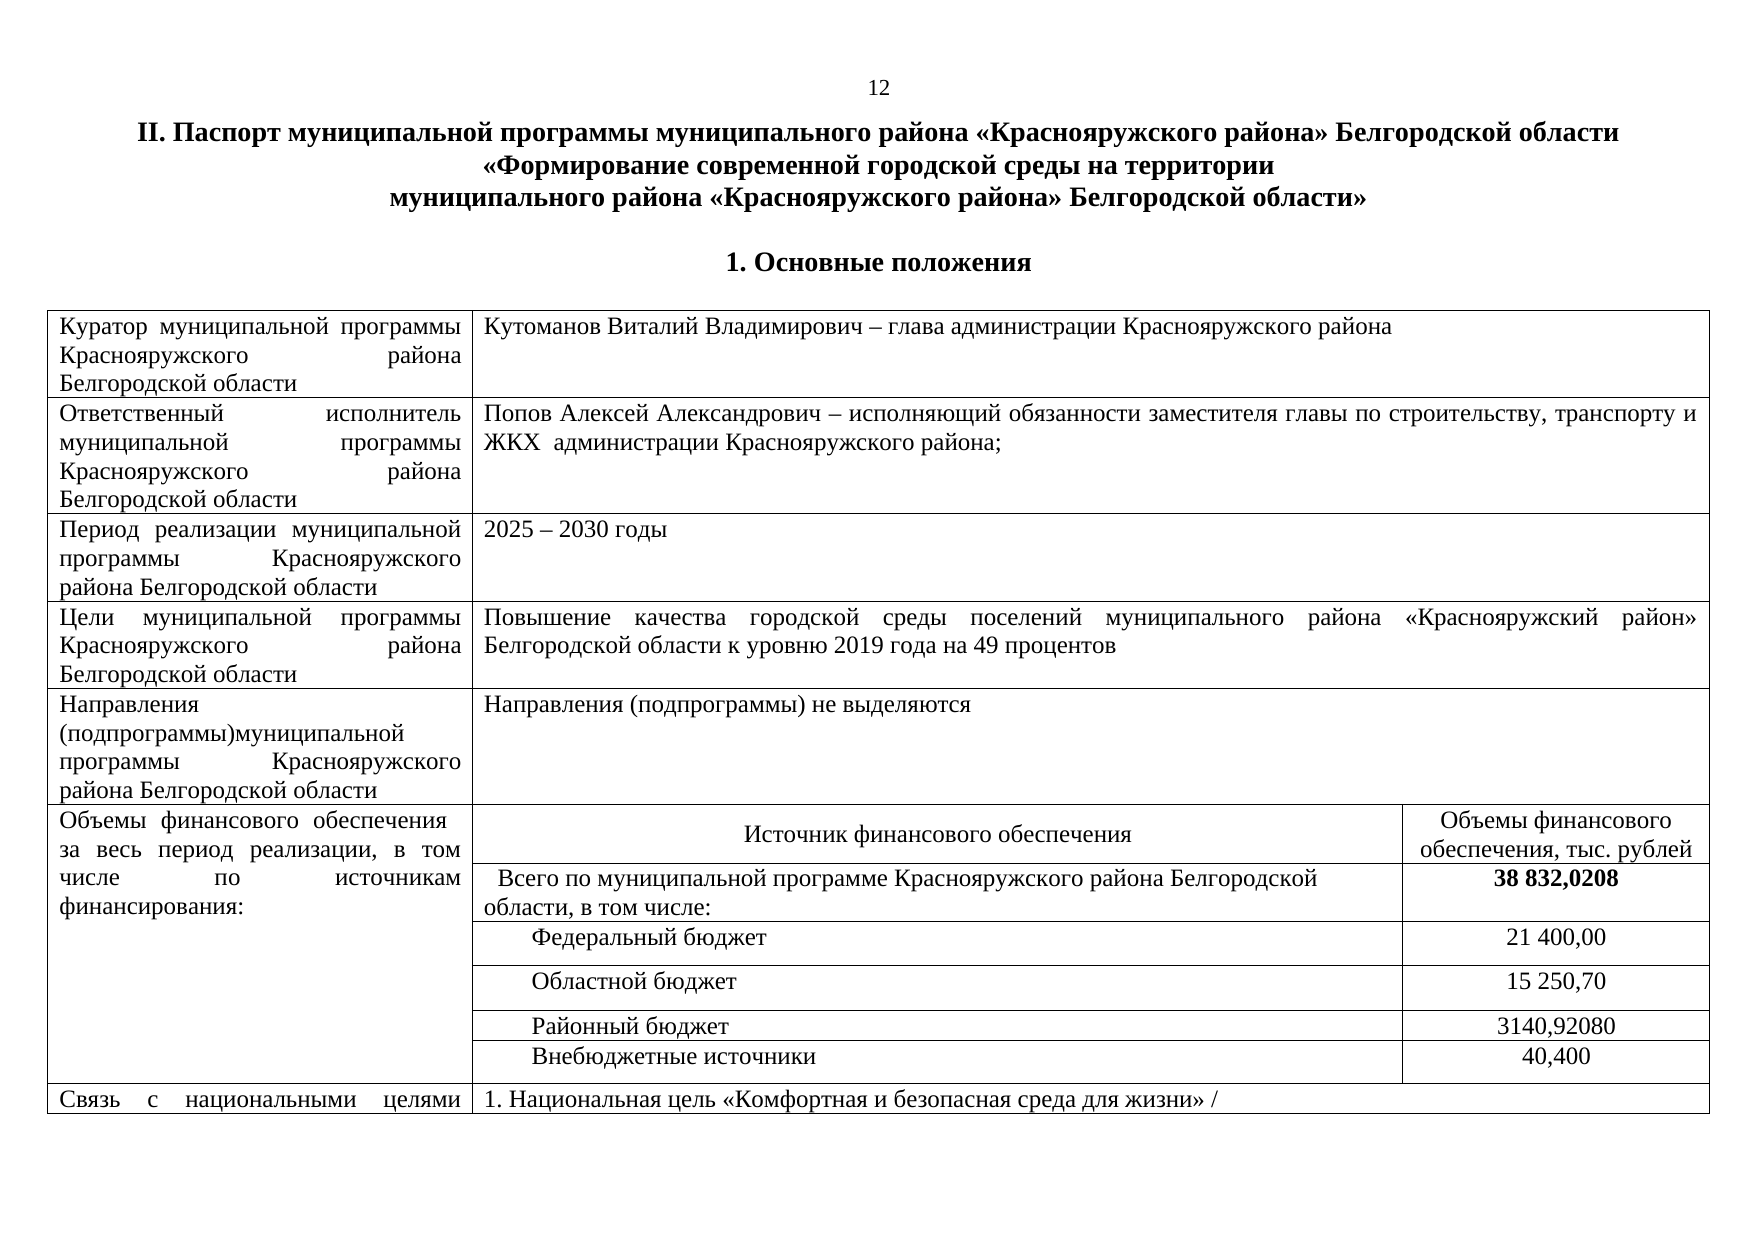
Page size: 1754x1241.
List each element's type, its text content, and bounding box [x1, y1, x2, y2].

table_cell Областной бюджет [473, 966, 1402, 1010]
table_cell Районный бюджет [473, 1011, 1402, 1040]
table_cell Всего по муниципальной программе Краснояружского района Белгородской области, в том числе: [473, 864, 1402, 921]
text муниципального района «Краснояружского района» Белгородской области» [59, 180, 1698, 213]
table_cell Внебюджетные источники [473, 1041, 1402, 1083]
table_header Кутоманов Виталий Владимирович – глава администрации Краснояружского района [473, 311, 1709, 397]
table_cell Повышение качества городской среды поселений муниципального района «Краснояружский район» Белгородской области к уровню 2019 года на 49 процентов [473, 602, 1709, 688]
table_cell Объемы финансового обеспечения, тыс. рублей [1403, 805, 1709, 862]
table_cell Направления (подпрограммы)муниципальной программы Краснояружского района Белгородской области [48, 689, 472, 804]
table_cell Цели муниципальной программы Краснояружского района Белгородской области [48, 602, 472, 688]
table_cell Федеральный бюджет [473, 922, 1402, 965]
table_header Куратор муниципальной программы Краснояружского района Белгородской области [48, 311, 472, 397]
table_cell Ответственный исполнитель муниципальной программы Краснояружского района Белгородской области [48, 398, 472, 513]
table_cell Попов Алексей Александрович – исполняющий обязанности заместителя главы по строительству, транспорту и ЖКХ администрации Краснояружского района; [473, 398, 1709, 513]
table_cell 40,400 [1403, 1041, 1709, 1083]
table_cell Источник финансового обеспечения [473, 805, 1402, 862]
table_cell 21 400,00 [1403, 922, 1709, 965]
text 1. Основные положения [59, 245, 1698, 277]
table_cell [473, 1084, 1709, 1112]
table_cell Период реализации муниципальной программы Краснояружского района Белгородской области [48, 514, 472, 601]
table_cell 3140,92080 [1403, 1011, 1709, 1040]
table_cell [48, 1084, 472, 1112]
table_cell 38 832,0208 [1403, 864, 1709, 921]
table_cell 2025 – 2030 годы [473, 514, 1709, 601]
table_cell 15 250,70 [1403, 966, 1709, 1010]
table_cell Направления (подпрограммы) не выделяются [473, 689, 1709, 804]
table_cell Объемы финансового обеспечения за весь период реализации, в том числе по источникам финансирования: [48, 805, 472, 1083]
text II. Паспорт муниципальной программы муниципального района «Краснояружского района» Белгородской области «Формирование современной городской среды на территории [59, 116, 1698, 180]
